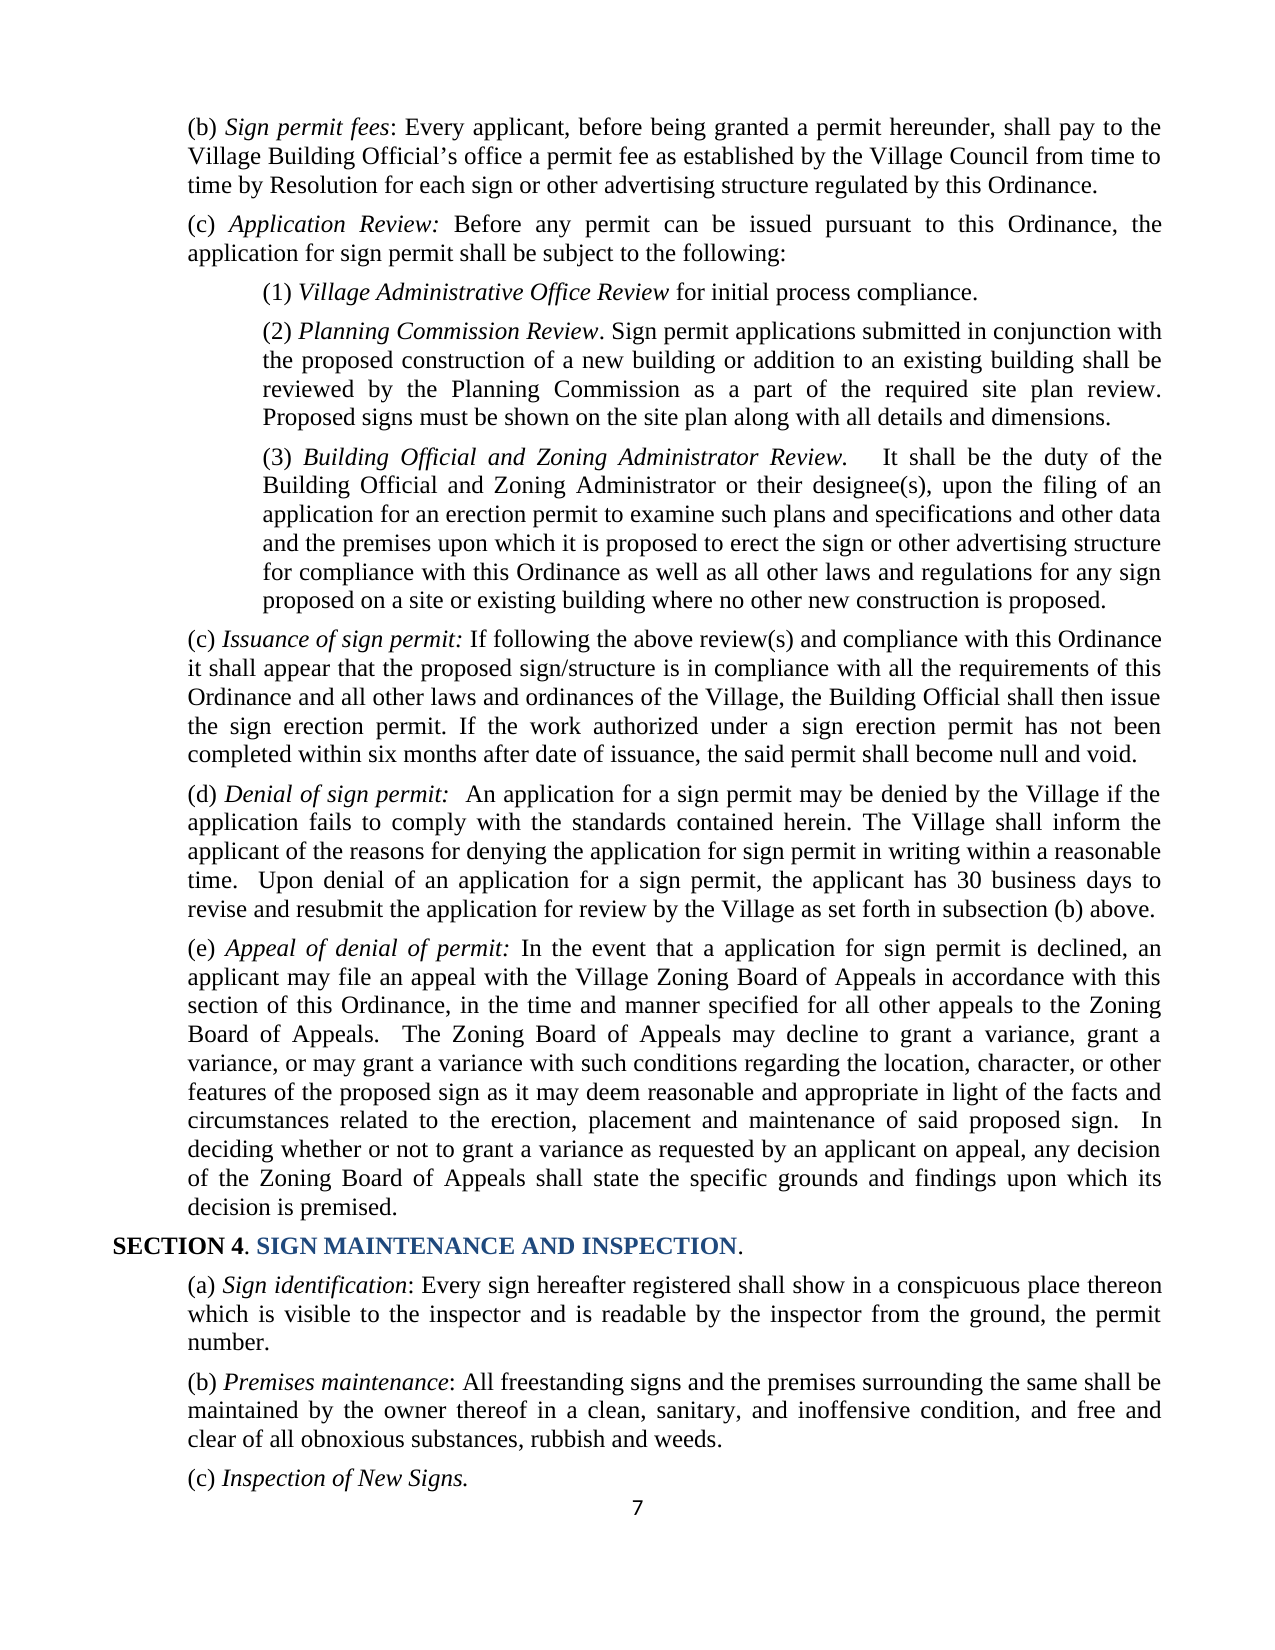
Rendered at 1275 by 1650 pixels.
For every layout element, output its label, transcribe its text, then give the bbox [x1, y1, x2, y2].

text (b) Sign permit fees: Every applicant, before being granted a permit hereunder, shall pay to the Village Building Official’s office a permit fee as established by the Village Council from time to time by Resolution for each sign or other advertising structure regulated by this Ordinance. [187, 112, 1162, 199]
text (c) Inspection of New Signs. [187, 1463, 1162, 1492]
text (1) Village Administrative Office Review for initial process compliance. [262, 277, 1162, 306]
text (3) Building Official and Zoning Administrator Review. It shall be the duty of the Building Official and Zoning Administrator or their designee(s), upon the filing of an application for an erection permit to examine such plans and specifications and other data and the premises upon which it is proposed to erect the sign or other advertising structure for compliance with this Ordinance as well as all other laws and regulations for any sign proposed on a site or existing building where no other new construction is proposed. [262, 442, 1162, 614]
text (a) Sign identification: Every sign hereafter registered shall show in a conspicuous place thereon which is visible to the inspector and is readable by the inspector from the ground, the permit number. [187, 1270, 1162, 1356]
text (e) Appeal of denial of permit: In the event that a application for sign permit is declined, an applicant may file an appeal with the Village Zoning Board of Appeals in accordance with this section of this Ordinance, in the time and manner specified for all other appeals to the Zoning Board of Appeals. The Zoning Board of Appeals may decline to grant a variance, grant a variance, or may grant a variance with such conditions regarding the location, character, or other features of the proposed sign as it may deem reasonable and appropriate in light of the facts and circumstances related to the erection, placement and maintenance of said proposed sign. In deciding whether or not to grant a variance as requested by an applicant on appeal, any decision of the Zoning Board of Appeals shall state the specific grounds and findings upon which its decision is premised. [187, 933, 1162, 1220]
text SECTION 4. SIGN MAINTENANCE AND INSPECTION. [112, 1231, 1162, 1259]
text (b) Premises maintenance: All freestanding signs and the premises surrounding the same shall be maintained by the owner thereof in a clean, sanitary, and inoffensive condition, and free and clear of all obnoxious substances, rubbish and weeds. [187, 1367, 1162, 1453]
text (c) Issuance of sign permit: If following the above review(s) and compliance with this Ordinance it shall appear that the proposed sign/structure is in compliance with all the requirements of this Ordinance and all other laws and ordinances of the Village, the Building Official shall then issue the sign erection permit. If the work authorized under a sign erection permit has not been completed within six months after date of issuance, the said permit shall become null and void. [187, 624, 1162, 768]
text (c) Application Review: Before any permit can be issued pursuant to this Ordinance, the application for sign permit shall be subject to the following: [187, 209, 1162, 267]
text (d) Denial of sign permit: An application for a sign permit may be denied by the Village if the application fails to comply with the standards contained herein. The Village shall inform the applicant of the reasons for denying the application for sign permit in writing within a reasonable time. Upon denial of an application for a sign permit, the applicant has 30 business days to revise and resubmit the application for review by the Village as set forth in subsection (b) above. [187, 779, 1162, 922]
text (2) Planning Commission Review. Sign permit applications submitted in conjunction with the proposed construction of a new building or addition to an existing building shall be reviewed by the Planning Commission as a part of the required site plan review. Proposed signs must be shown on the site plan along with all details and dimensions. [262, 316, 1162, 431]
